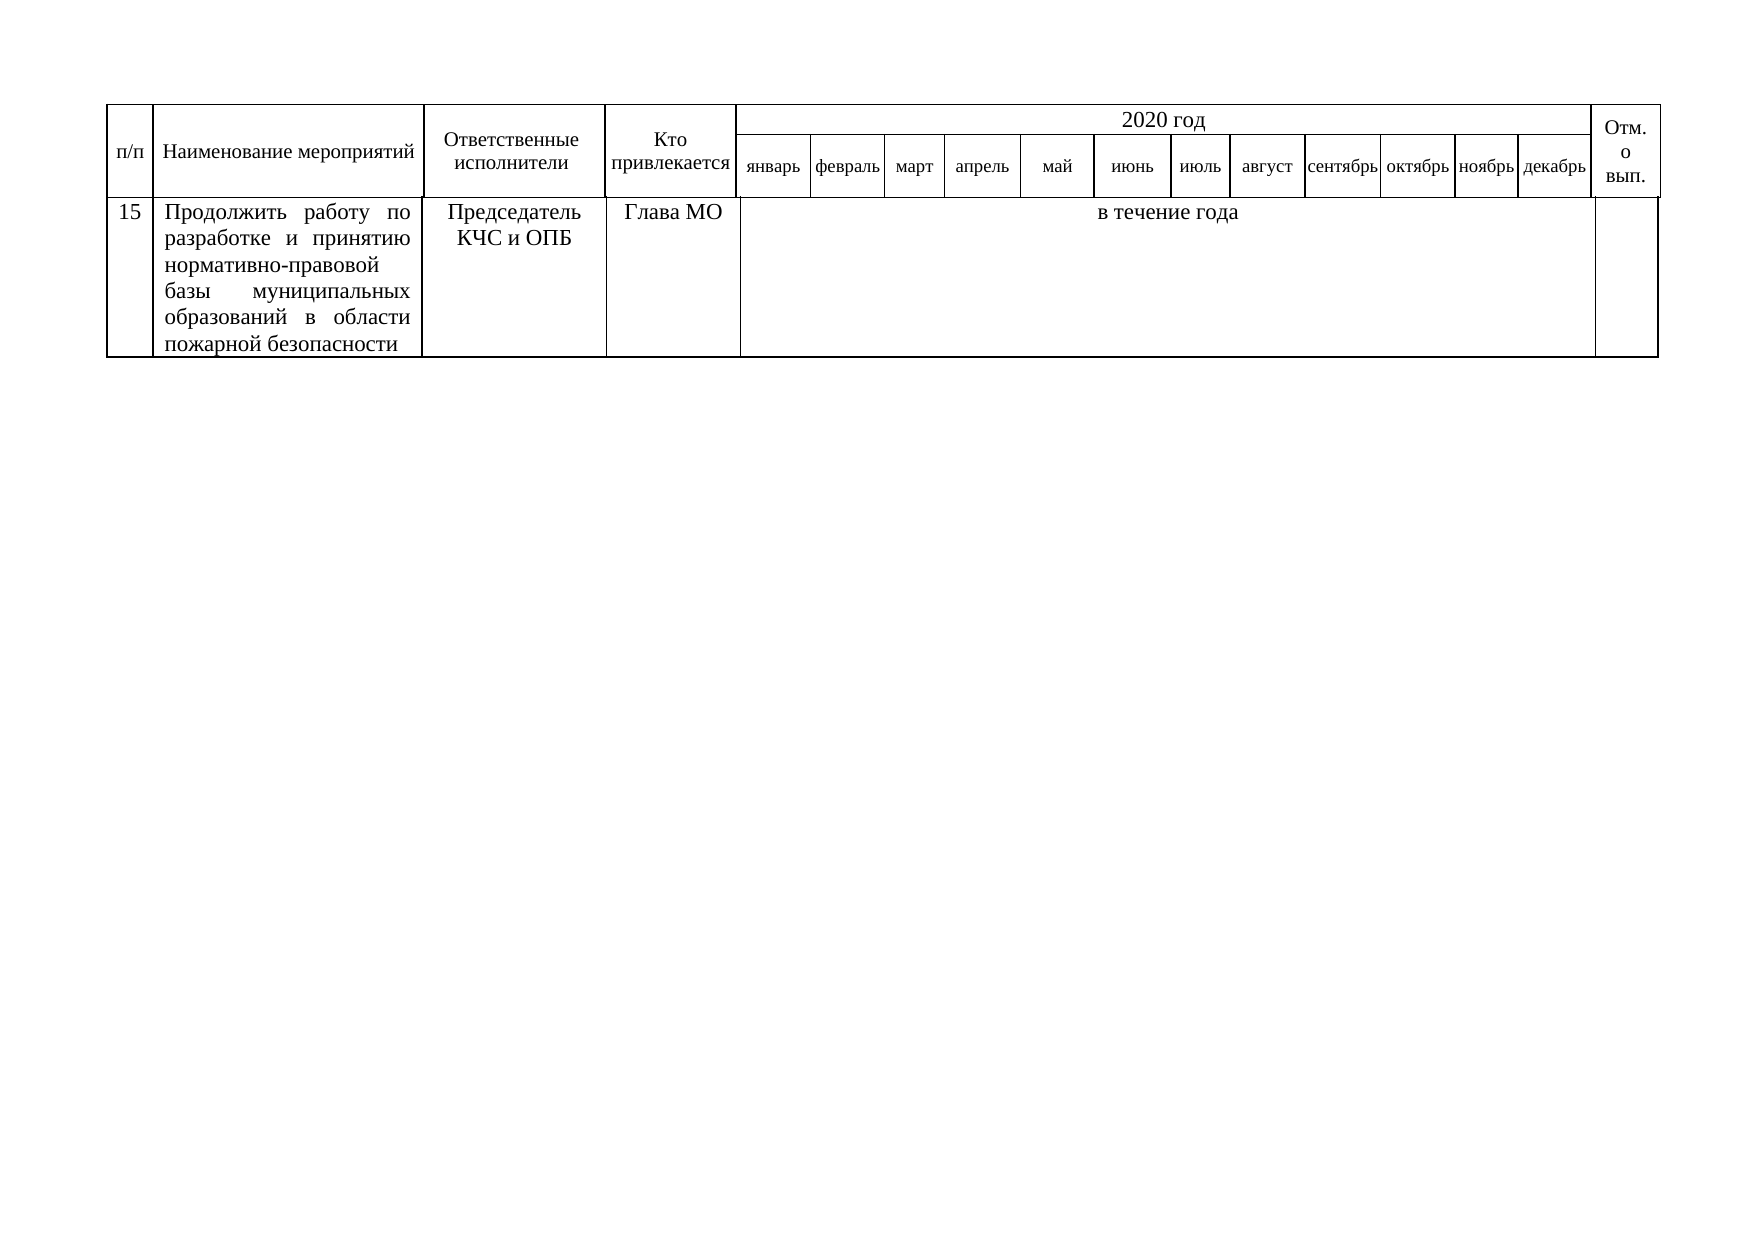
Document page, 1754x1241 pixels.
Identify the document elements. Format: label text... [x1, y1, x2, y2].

table_header 2020 год [737, 105, 1590, 134]
table_cell ноябрь [1456, 135, 1517, 196]
table_header Ответственные исполнители [425, 105, 604, 196]
table_cell Глава МО [607, 198, 740, 356]
table_cell Продолжить работу по разработке и принятию нормативно-правовой базы муниципальных образований в области пожарной безопасности [154, 198, 421, 356]
table_cell май [1021, 135, 1093, 196]
table_cell апрель [945, 135, 1020, 196]
table_cell декабрь [1519, 135, 1590, 196]
table_cell июнь [1095, 135, 1170, 196]
table_header Кто привлекается [606, 105, 735, 196]
table_cell январь [737, 135, 810, 196]
table_cell октябрь [1381, 135, 1454, 196]
table_cell в течение года [741, 198, 1595, 356]
table_cell август [1231, 135, 1304, 196]
table_cell [1596, 198, 1657, 356]
table_header Наименование мероприятий [154, 105, 423, 196]
table_cell март [885, 135, 944, 196]
table_header п/п [108, 105, 152, 196]
table_header Отм. о вып. [1592, 105, 1660, 196]
table_cell Председатель КЧС и ОПБ [423, 198, 606, 356]
table_cell июль [1172, 135, 1229, 196]
table_cell 15 [108, 198, 152, 356]
table_cell февраль [811, 135, 884, 196]
table_cell сентябрь [1306, 135, 1380, 196]
